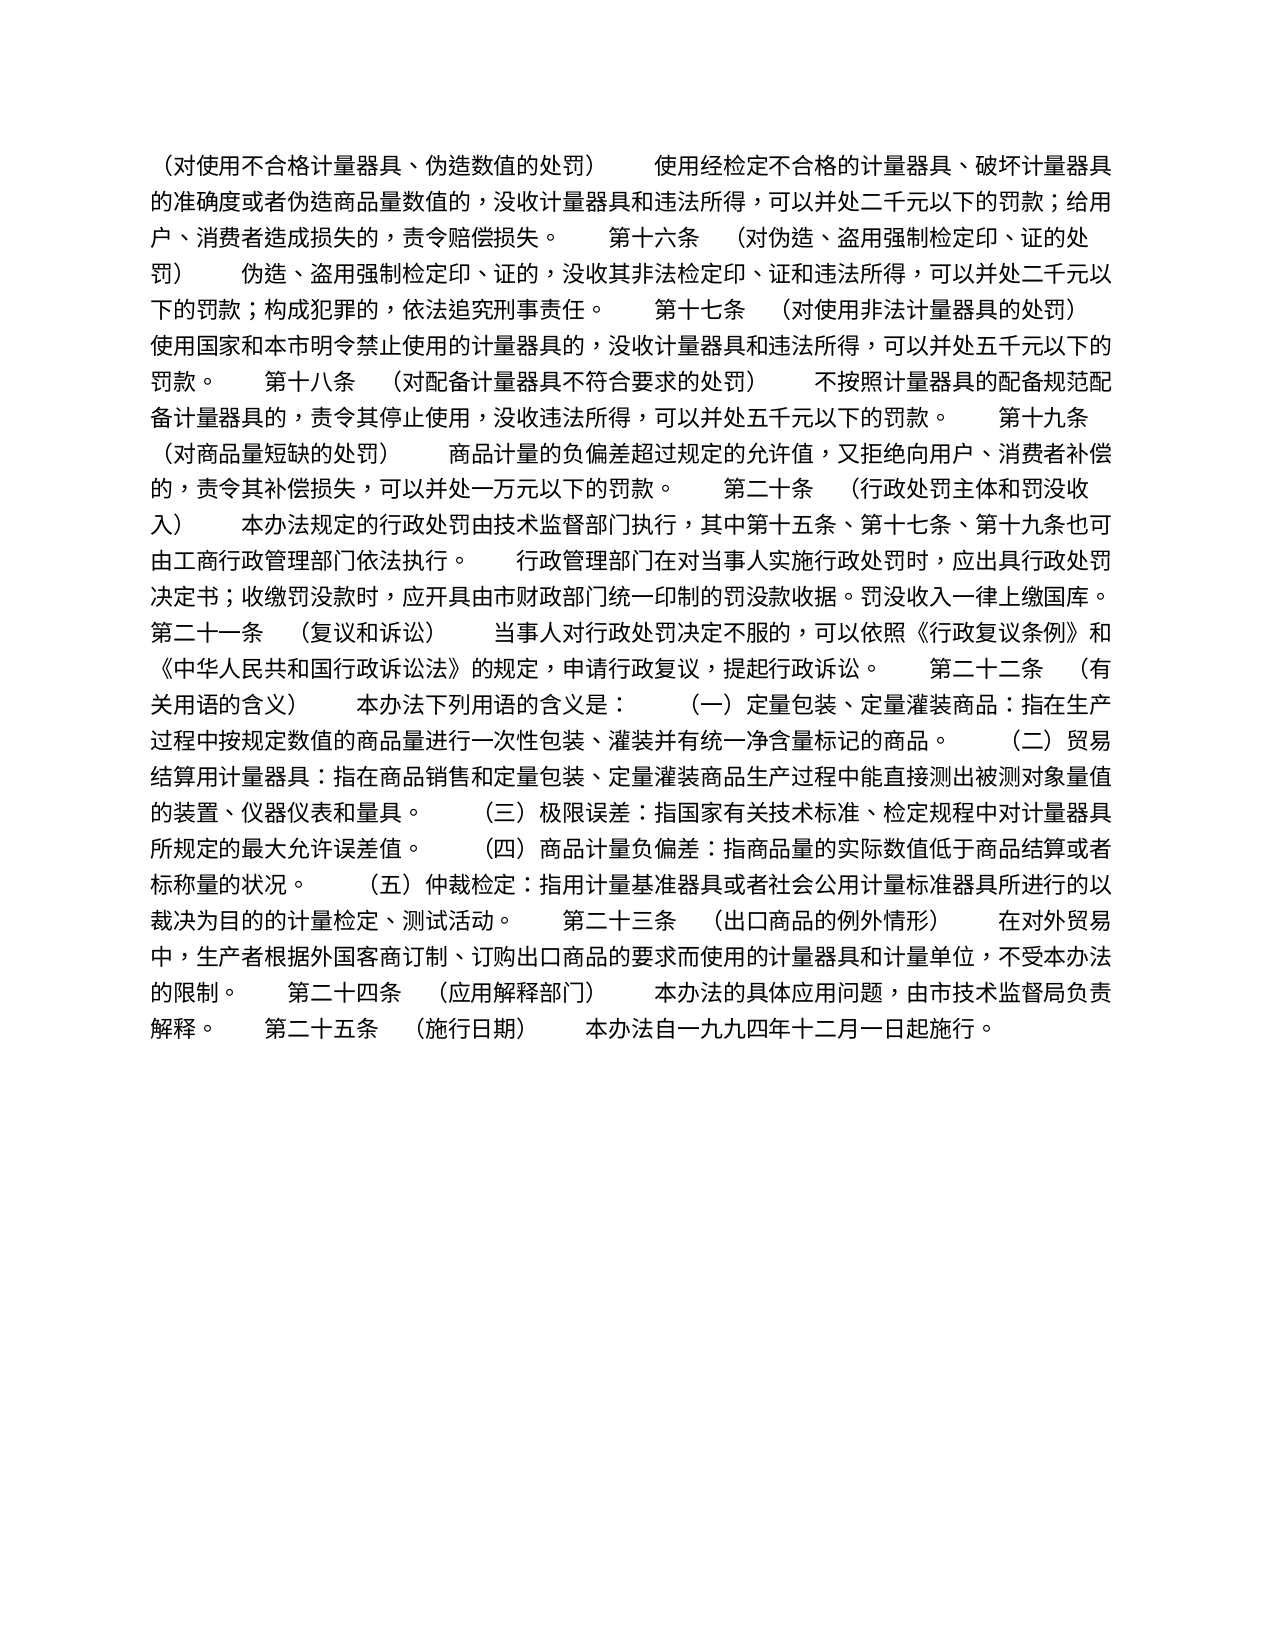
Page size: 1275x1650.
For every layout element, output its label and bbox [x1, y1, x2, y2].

text [150, 150, 1125, 1044]
